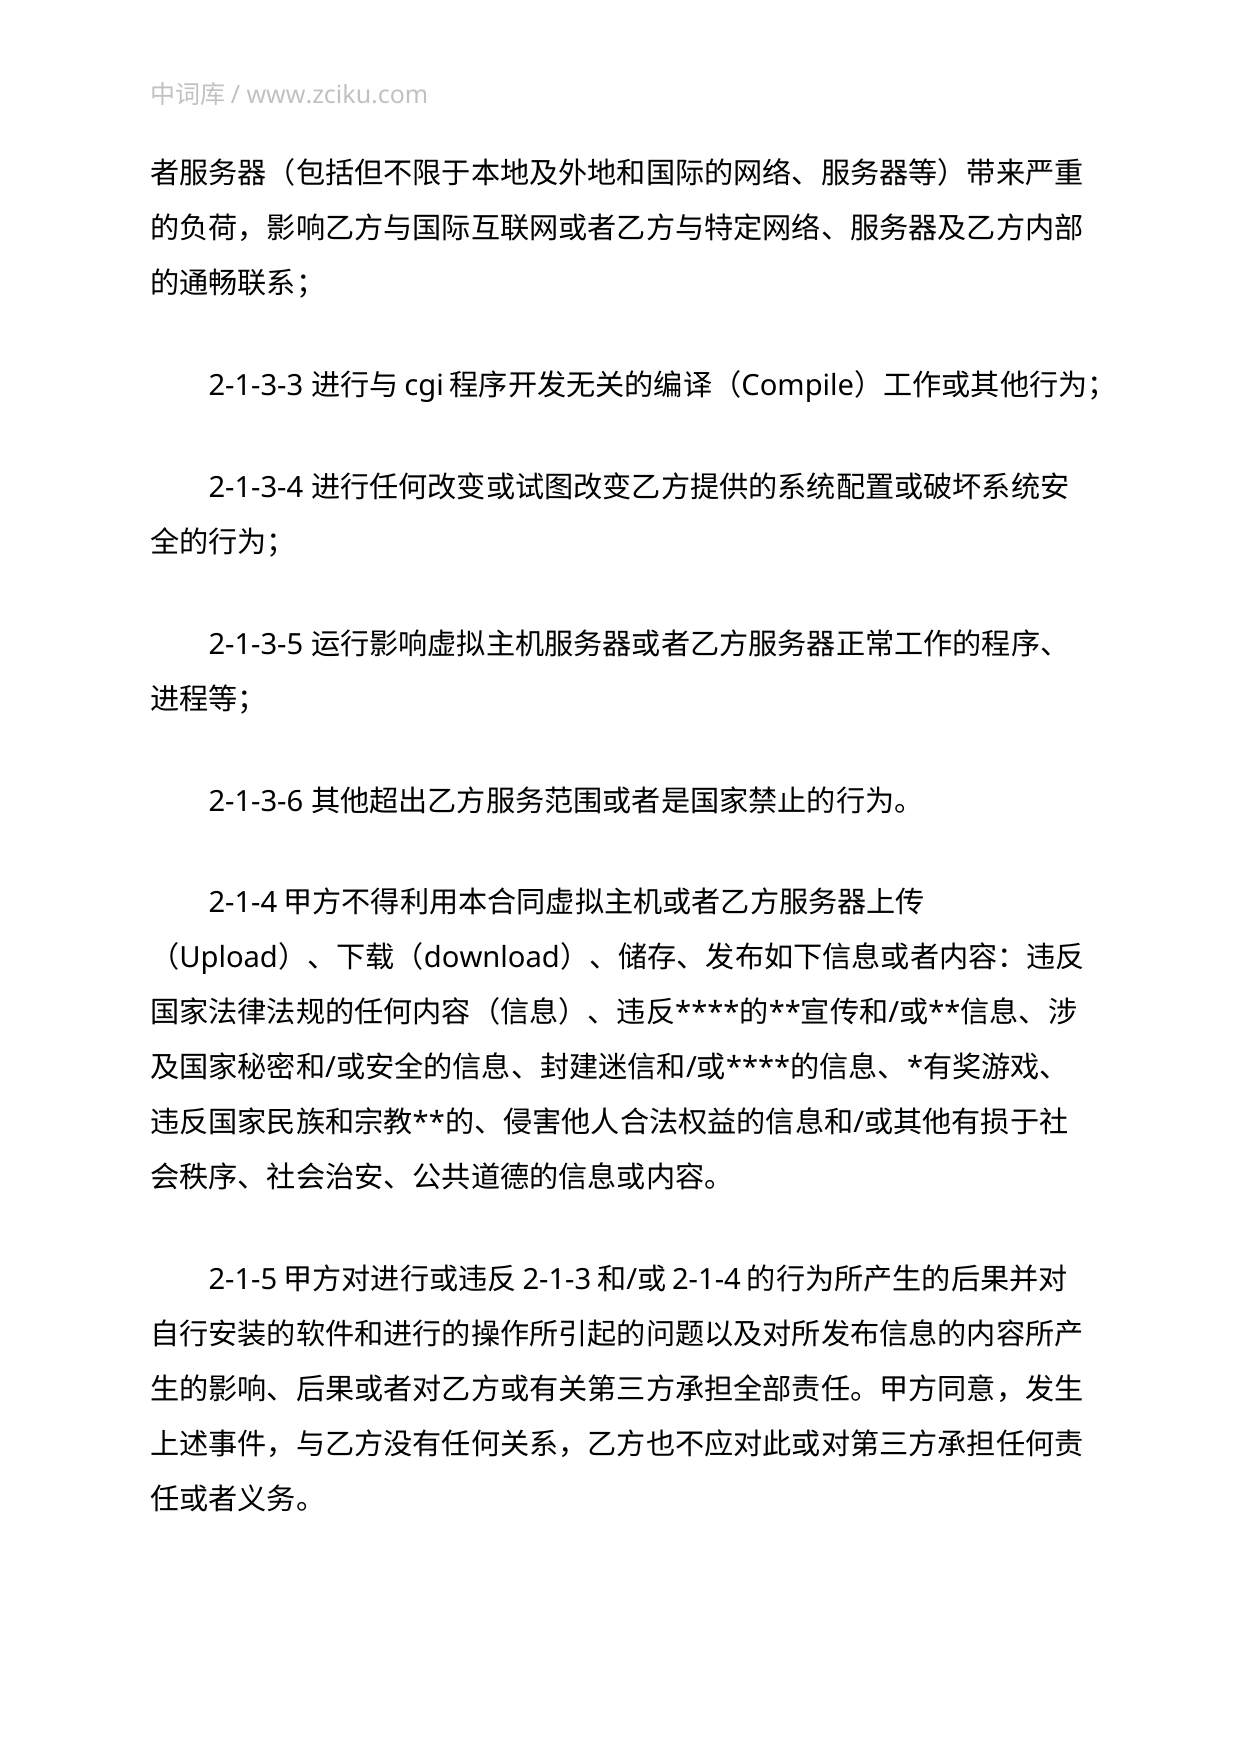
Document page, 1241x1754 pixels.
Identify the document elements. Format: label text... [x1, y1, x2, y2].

text 2-1-3-6 其他超出乙方服务范围或者是国家禁止的行为。 [150, 777, 1090, 819]
text 2-1-4甲方不得利用本合同虚拟主机或者乙方服务器上传（Upload）、下载（download）、储存、发布如下信息或者内容：违反国家法律法规的任何内容（信息）、违反****的**宣传和/或**信息、涉及国家秘密和/或安全的信息、封建迷信和/或****的信息、*有奖游戏、违反国家民族和宗教**的、侵害他人合法权益的信息和/或其他有损于社会秩序、社会治安、公共道德的信息或内容。 [150, 879, 1090, 1196]
text 2-1-3-5 运行影响虚拟主机服务器或者乙方服务器正常工作的程序、进程等； [150, 620, 1090, 718]
text 2-1-3-4 进行任何改变或试图改变乙方提供的系统配置或破坏系统安全的行为； [150, 463, 1090, 561]
text 2-1-5甲方对进行或违反2-1-3和/或2-1-4的行为所产生的后果并对自行安装的软件和进行的操作所引起的问题以及对所发布信息的内容所产生的影响、后果或者对乙方或有关第三方承担全部责任。甲方同意，发生上述事件，与乙方没有任何关系，乙方也不应对此或对第三方承担任何责任或者义务。 [150, 1256, 1090, 1518]
text 2-1-3-3 进行与cgi程序开发无关的编译（Compile）工作或其他行为； [150, 362, 1090, 404]
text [150, 150, 1090, 302]
